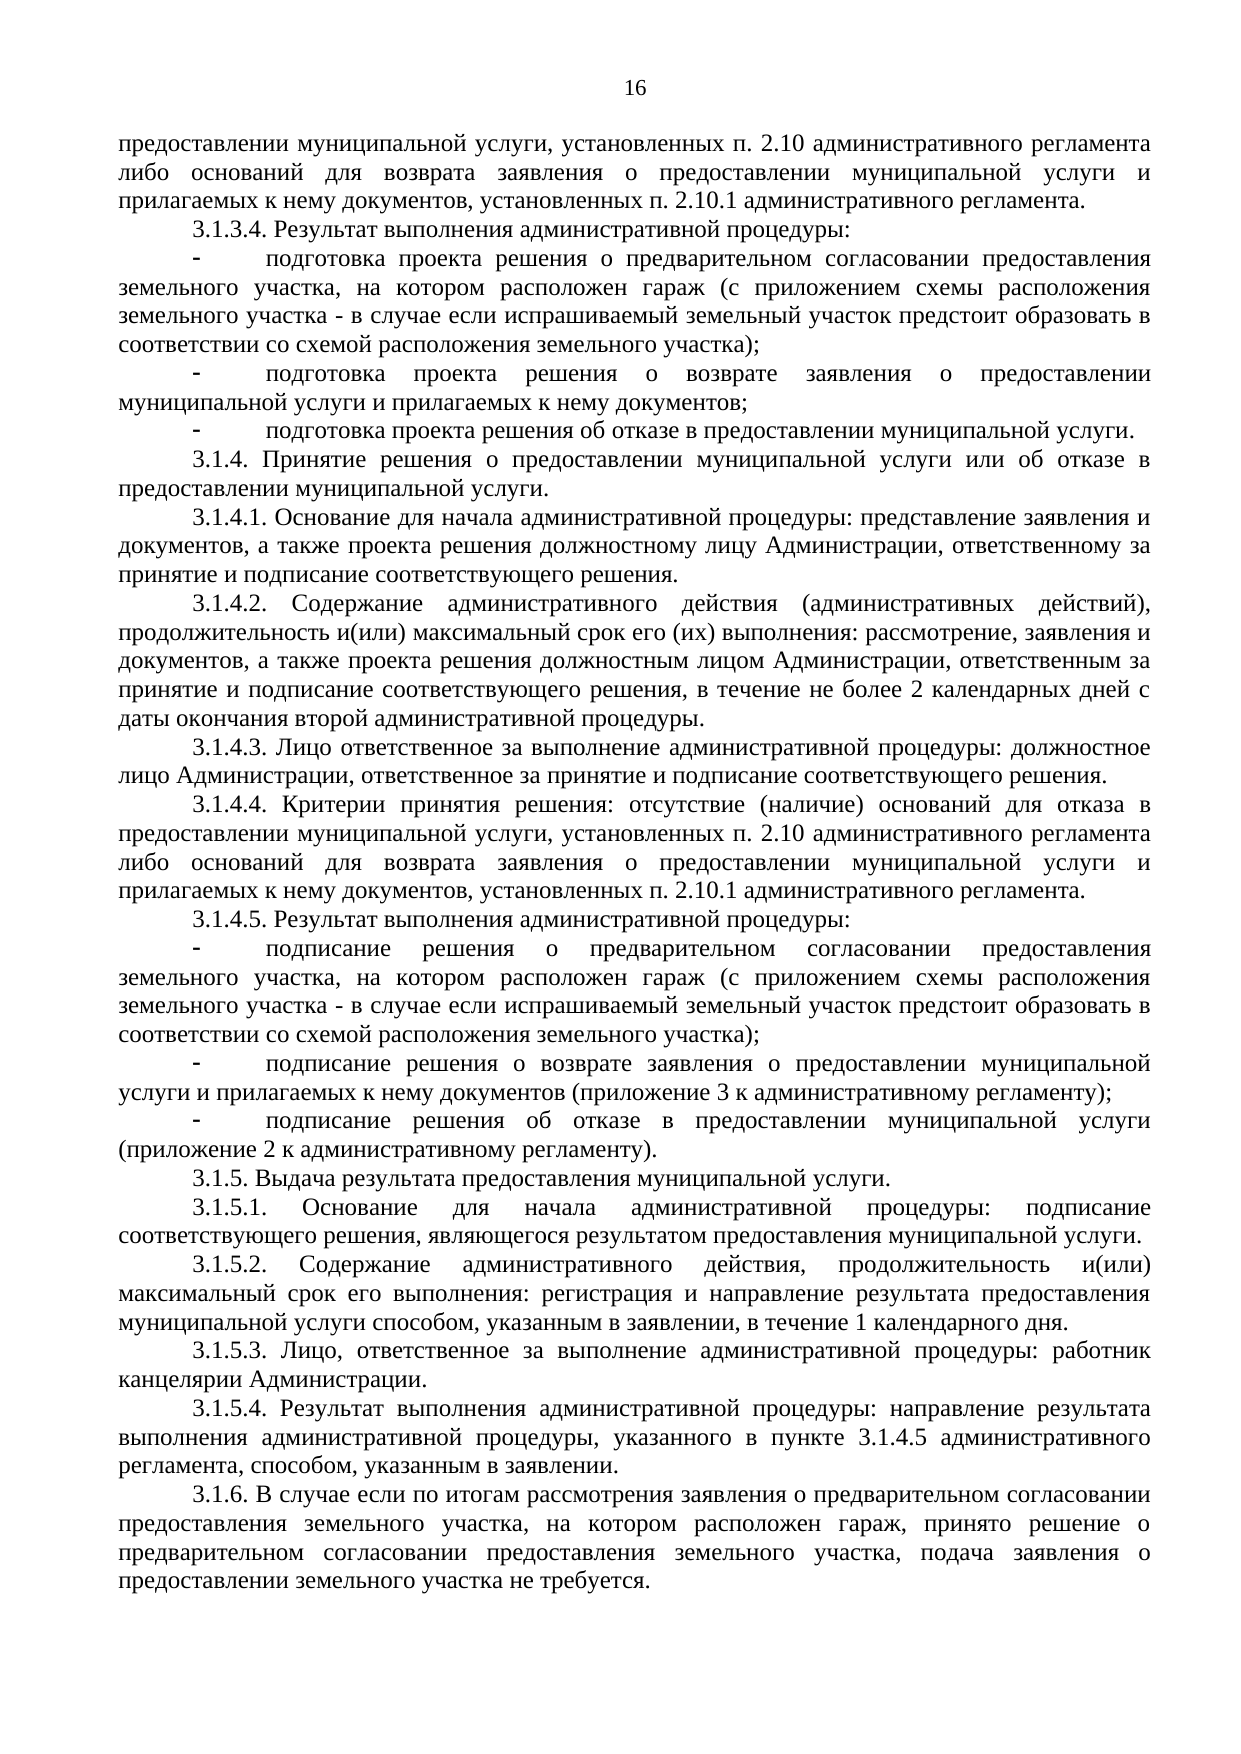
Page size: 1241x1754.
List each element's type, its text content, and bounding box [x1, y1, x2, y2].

text 3.1.4.1. Основание для начала административной процедуры: представление заявления и документов, а также проекта решения должностному лицу Администрации, ответственному за принятие и подписание соответствующего решения. [118, 502, 1152, 588]
list подготовка проекта решения о предварительном согласовании предоставления земельного участка, на котором расположен гараж (с приложением схемы расположения земельного участка - в случае если испрашиваемый земельный участок предстоит образовать в соответствии со схемой расположения земельного участка); [118, 243, 1152, 358]
text 3.1.5.4. Результат выполнения административной процедуры: направление результата выполнения административной процедуры, указанного в пункте 3.1.4.5 административного регламента, способом, указанным в заявлении. [118, 1393, 1152, 1479]
text 3.1.4. Принятие решения о предоставлении муниципальной услуги или об отказе в предоставлении муниципальной услуги. [118, 444, 1152, 502]
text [118, 128, 1152, 214]
text 3.1.4.5. Результат выполнения административной процедуры: [118, 904, 1152, 933]
text 3.1.6. В случае если по итогам рассмотрения заявления о предварительном согласовании предоставления земельного участка, на котором расположен гараж, принято решение о предварительном согласовании предоставления земельного участка, подача заявления о предоставлении земельного участка не требуется. [118, 1479, 1152, 1594]
list подписание решения о предварительном согласовании предоставления земельного участка, на котором расположен гараж (с приложением схемы расположения земельного участка - в случае если испрашиваемый земельный участок предстоит образовать в соответствии со схемой расположения земельного участка); [118, 933, 1152, 1048]
text 3.1.5.2. Содержание административного действия, продолжительность и(или) максимальный срок его выполнения: регистрация и направление результата предоставления муниципальной услуги способом, указанным в заявлении, в течение 1 календарного дня. [118, 1249, 1152, 1336]
text 3.1.5.3. Лицо, ответственное за выполнение административной процедуры: работник канцелярии Администрации. [118, 1336, 1152, 1393]
list подготовка проекта решения об отказе в предоставлении муниципальной услуги. [118, 416, 1152, 444]
list подписание решения о возврате заявления о предоставлении муниципальной услуги и прилагаемых к нему документов (приложение 3 к административному регламенту); [118, 1048, 1152, 1106]
text 3.1.3.4. Результат выполнения административной процедуры: [118, 214, 1152, 243]
text 3.1.5.1. Основание для начала административной процедуры: подписание соответствующего решения, являющегося результатом предоставления муниципальной услуги. [118, 1192, 1152, 1249]
list подготовка проекта решения о возврате заявления о предоставлении муниципальной услуги и прилагаемых к нему документов; [118, 358, 1152, 416]
list подписание решения об отказе в предоставлении муниципальной услуги (приложение 2 к административному регламенту). [118, 1106, 1152, 1163]
text 3.1.4.3. Лицо ответственное за выполнение административной процедуры: должностное лицо Администрации, ответственное за принятие и подписание соответствующего решения. [118, 732, 1152, 789]
text 3.1.4.4. Критерии принятия решения: отсутствие (наличие) оснований для отказа в предоставлении муниципальной услуги, установленных п. 2.10 административного регламента либо оснований для возврата заявления о предоставлении муниципальной услуги и прилагаемых к нему документов, установленных п. 2.10.1 административного регламента. [118, 789, 1152, 904]
text 3.1.4.2. Содержание административного действия (административных действий), продолжительность и(или) максимальный срок его (их) выполнения: рассмотрение, заявления и документов, а также проекта решения должностным лицом Администрации, ответственным за принятие и подписание соответствующего решения, в течение не более 2 календарных дней с даты окончания второй административной процедуры. [118, 588, 1152, 732]
text 3.1.5. Выдача результата предоставления муниципальной услуги. [118, 1163, 1152, 1192]
